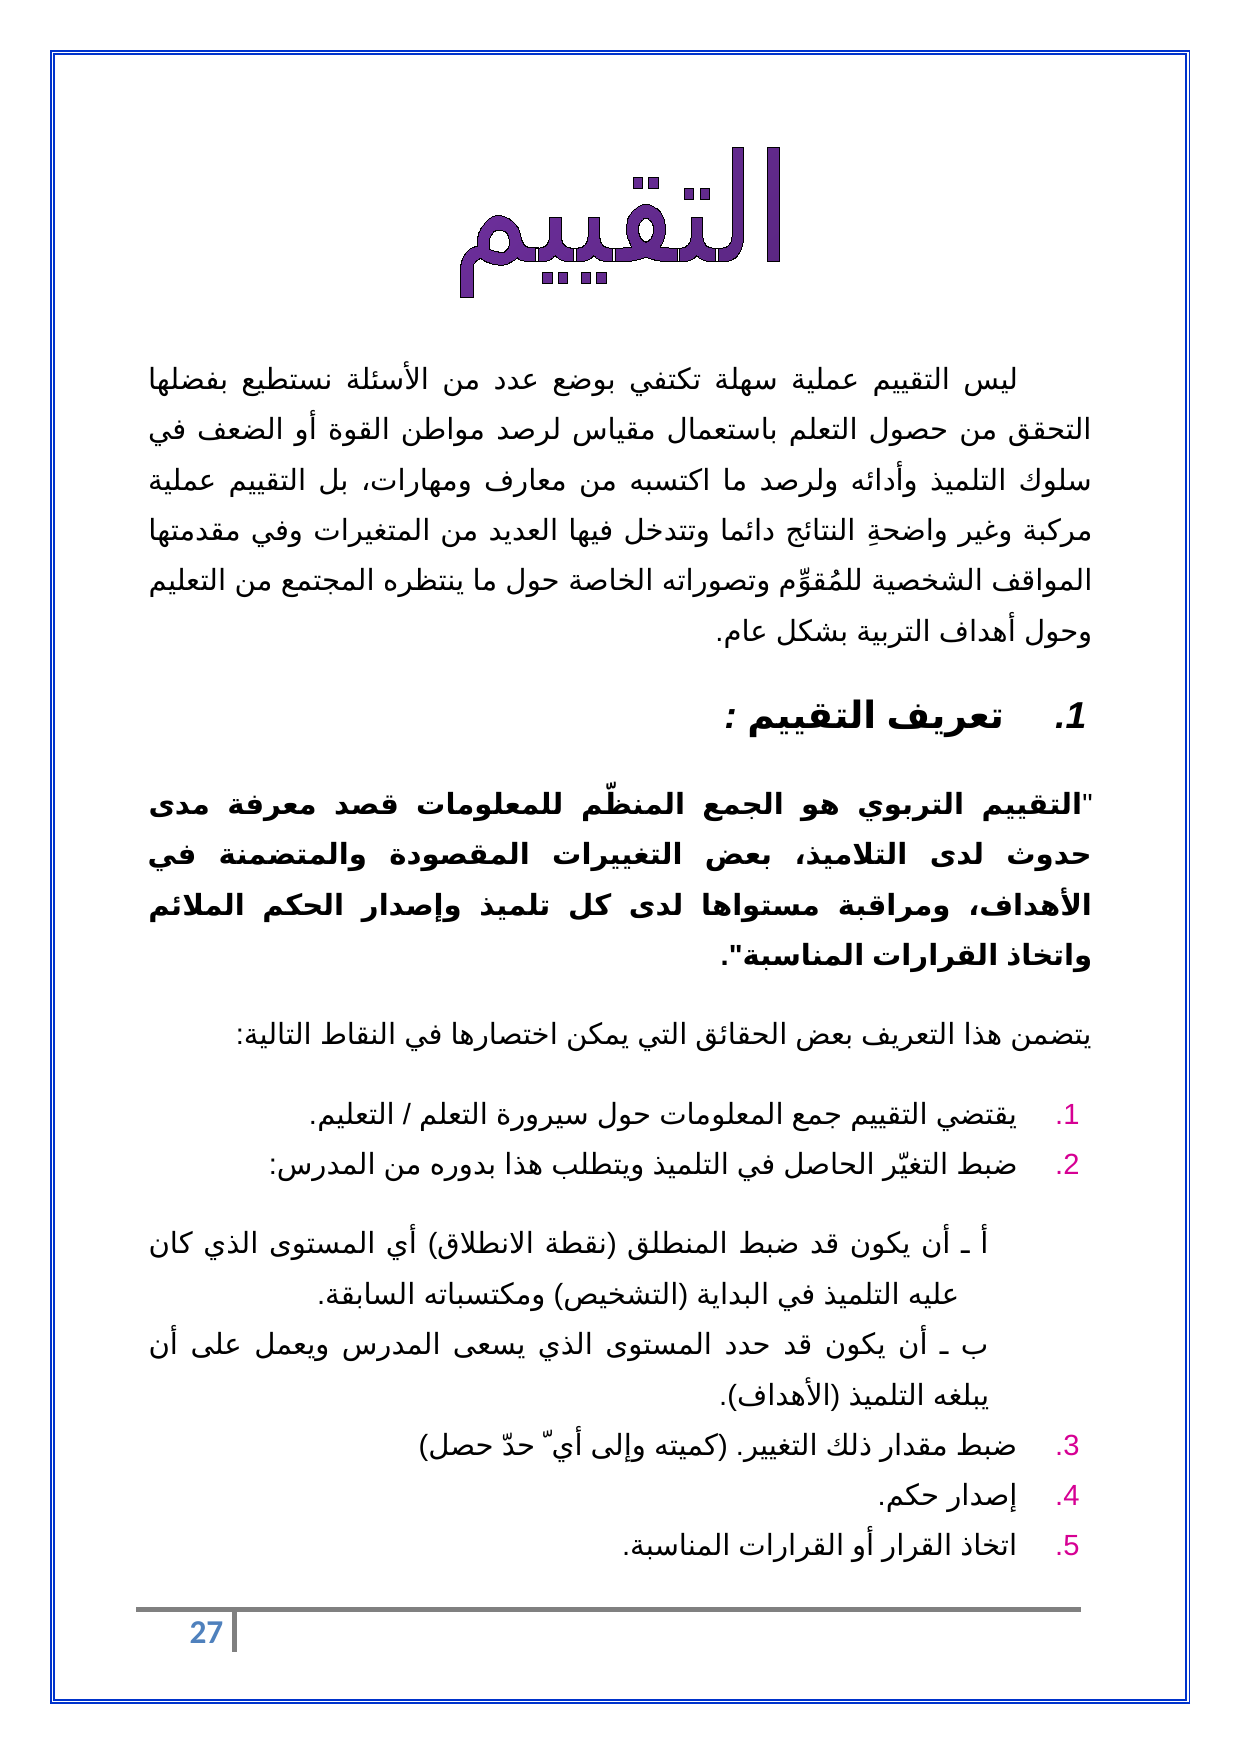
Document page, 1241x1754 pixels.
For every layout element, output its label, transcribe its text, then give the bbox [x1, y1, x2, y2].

text ب ـ أن يكون قد حدد المستوى الذي يسعى المدرس ويعمل على أن يبلغه التلميذ (الأهداف). [148, 1327, 989, 1411]
text أ ـ أن يكون قد ضبط المنطلق (نقطة الانطلاق) أي المستوى الذي كان عليه التلميذ في البداية (التشخيص) ومكتسباته السابقة. [148, 1227, 989, 1310]
list اتخاذ القرار أو القرارات المناسبة. [148, 1528, 1055, 1562]
list تعريف التقييم : [148, 693, 1055, 736]
text "التقييم التربوي هو الجمع المنظّم للمعلومات قصد معرفة مدى حدوث لدى التلاميذ، بعض التغييرات المقصودة والمتضمنة في الأهداف، ومراقبة مستواها لدى كل تلميذ وإصدار الحكم الملائم واتخاذ القرارات المناسبة". [148, 787, 1093, 971]
text ليس التقييم عملية سهلة تكتفي بوضع عدد من الأسئلة نستطيع بفضلها التحقق من حصول التعلم باستعمال مقياس لرصد مواطن القوة أو الضعف في سلوك التلميذ وأدائه ولرصد ما اكتسبه من معارف ومهارات، بل التقييم عملية مركبة وغير واضحةِ النتائج دائما وتتدخل فيها العديد من المتغيرات وفي مقدمتها المواقف الشخصية للمُقوِّم وتصوراته الخاصة حول ما ينتظره المجتمع من التعليم وحول أهداف التربية بشكل عام. [148, 362, 1093, 647]
list إصدار حكم. [148, 1478, 1055, 1512]
list يقتضي التقييم جمع المعلومات حول سيرورة التعلم / التعليم. [148, 1097, 1055, 1130]
text يتضمن هذا التعريف بعض الحقائق التي يمكن اختصارها في النقاط التالية: [148, 1017, 1093, 1051]
list ضبط التغيّر الحاصل في التلميذ ويتطلب هذا بدوره من المدرس: [148, 1147, 1055, 1181]
list ضبط مقدار ذلك التغيير. (كميته وإلى أي ّ حدّ حصل) [148, 1428, 1055, 1461]
